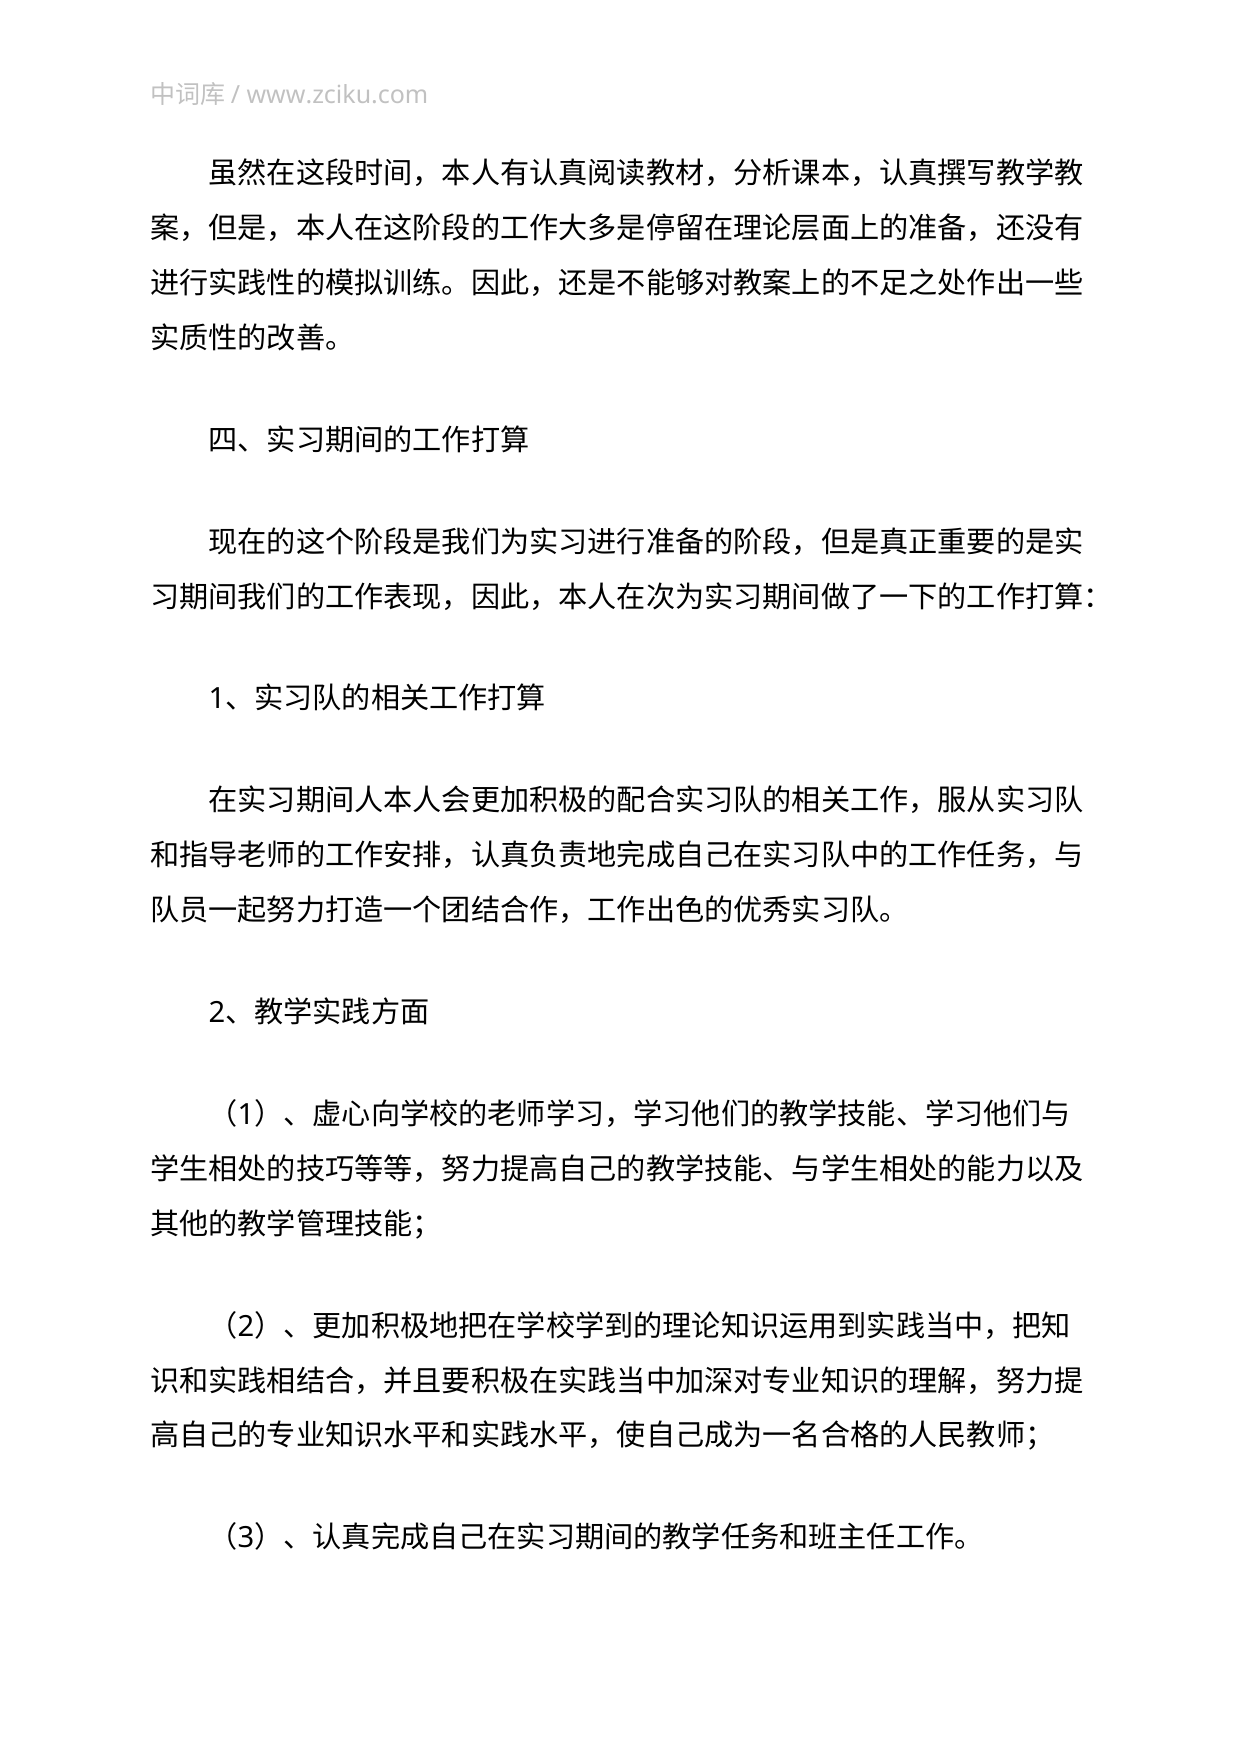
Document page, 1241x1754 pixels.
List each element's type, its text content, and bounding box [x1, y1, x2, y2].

text 1、实习队的相关工作打算 [150, 675, 1090, 717]
text 现在的这个阶段是我们为实习进行准备的阶段，但是真正重要的是实习期间我们的工作表现，因此，本人在次为实习期间做了一下的工作打算： [150, 518, 1090, 615]
text （2）、更加积极地把在学校学到的理论知识运用到实践当中，把知识和实践相结合，并且要积极在实践当中加深对专业知识的理解，努力提高自己的专业知识水平和实践水平，使自己成为一名合格的人民教师； [150, 1302, 1090, 1454]
text （1）、虚心向学校的老师学习，学习他们的教学技能、学习他们与学生相处的技巧等等，努力提高自己的教学技能、与学生相处的能力以及其他的教学管理技能； [150, 1090, 1090, 1243]
text 在实习期间人本人会更加积极的配合实习队的相关工作，服从实习队和指导老师的工作安排，认真负责地完成自己在实习队中的工作任务，与队员一起努力打造一个团结合作，工作出色的优秀实习队。 [150, 777, 1090, 929]
text 2、教学实践方面 [150, 988, 1090, 1031]
text 虽然在这段时间，本人有认真阅读教材，分析课本，认真撰写教学教案，但是，本人在这阶段的工作大多是停留在理论层面上的准备，还没有进行实践性的模拟训练。因此，还是不能够对教案上的不足之处作出一些实质性的改善。 [150, 150, 1090, 357]
text 四、实习期间的工作打算 [150, 416, 1090, 459]
text （3）、认真完成自己在实习期间的教学任务和班主任工作。 [150, 1514, 1090, 1556]
